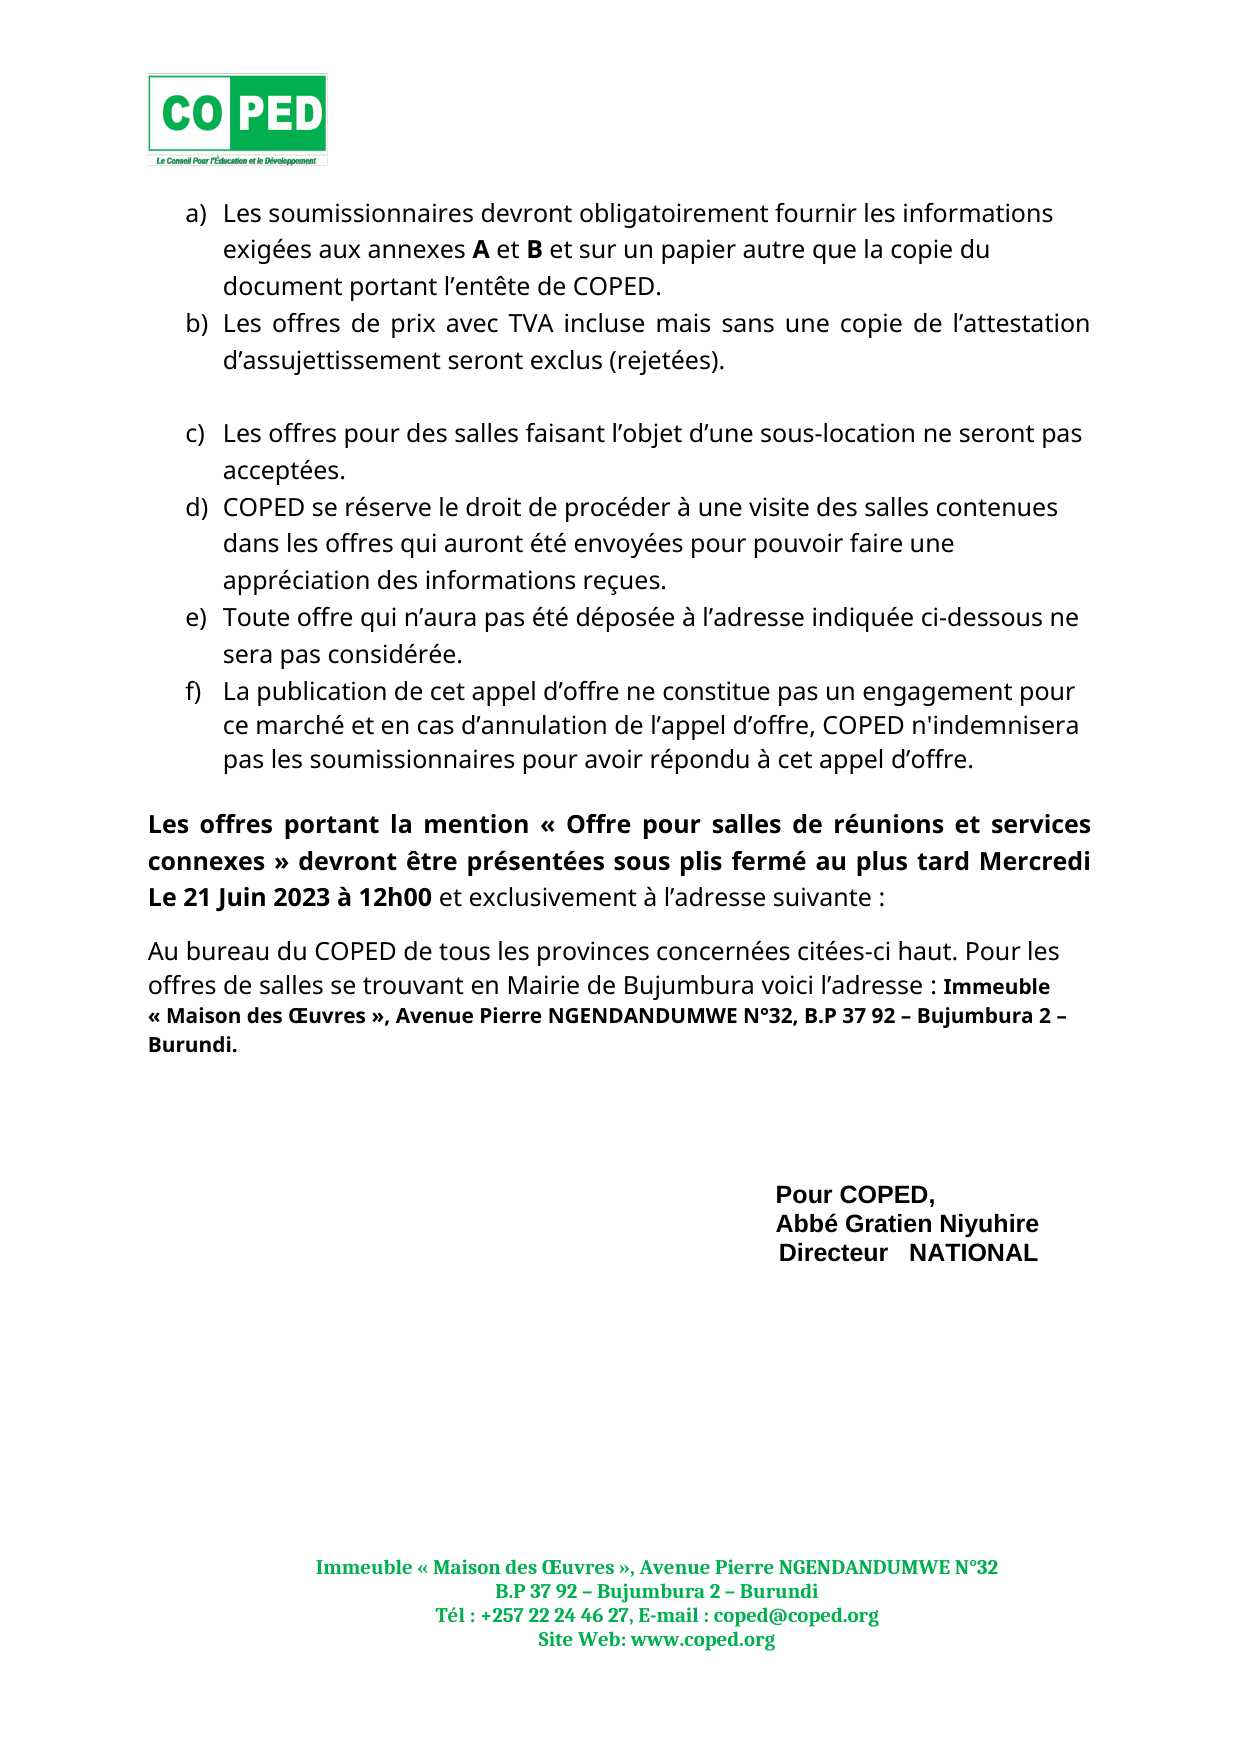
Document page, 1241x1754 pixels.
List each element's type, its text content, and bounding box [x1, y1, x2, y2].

list Les soumissionnaires devront obligatoirement fournir les informations exigées aux annexes A et B et sur un papier autre que la copie du document portant l’entête de COPED. [185, 195, 1093, 303]
list Les offres de prix avec TVA incluse mais sans une copie de l’attestation d’assujettissement seront exclus (rejetées). [185, 306, 1093, 376]
text Au bureau du COPED de tous les provinces concernées citées-ci haut. Pour les offres de salles se trouvant en Mairie de Bujumbura voici l’adresse : Immeuble « Maison des Œuvres », Avenue Pierre NGENDANDUMWE N°32, B.P 37 92 – Bujumbura 2 – Burundi. [148, 933, 1093, 1058]
text Directeur NATIONAL [148, 1238, 1093, 1267]
text Abbé Gratien Niyuhire [148, 1209, 1093, 1238]
list COPED se réserve le droit de procéder à une visite des salles contenues dans les offres qui auront été envoyées pour pouvoir faire une appréciation des informations reçues. [185, 489, 1093, 597]
text Pour COPED, [148, 1181, 1093, 1209]
list Les offres portant la mention « Offre pour salles de réunions et services connexes » devront être présentées sous plis fermé au plus tard Mercredi Le 21 Juin 2023 à 12h00 et exclusivement à l’adresse suivante : [148, 806, 1093, 914]
list Toute offre qui n’aura pas été déposée à l’adresse indiquée ci-dessous ne sera pas considérée. [185, 600, 1093, 671]
list La publication de cet appel d’offre ne constitue pas un engagement pour ce marché et en cas d’annulation de l’appel d’offre, COPED n'indemnisera pas les soumissionnaires pour avoir répondu à cet appel d’offre. [185, 673, 1093, 775]
list Les offres pour des salles faisant l’objet d’une sous-location ne seront pas acceptées. [185, 416, 1093, 487]
picture [147, 73, 328, 166]
